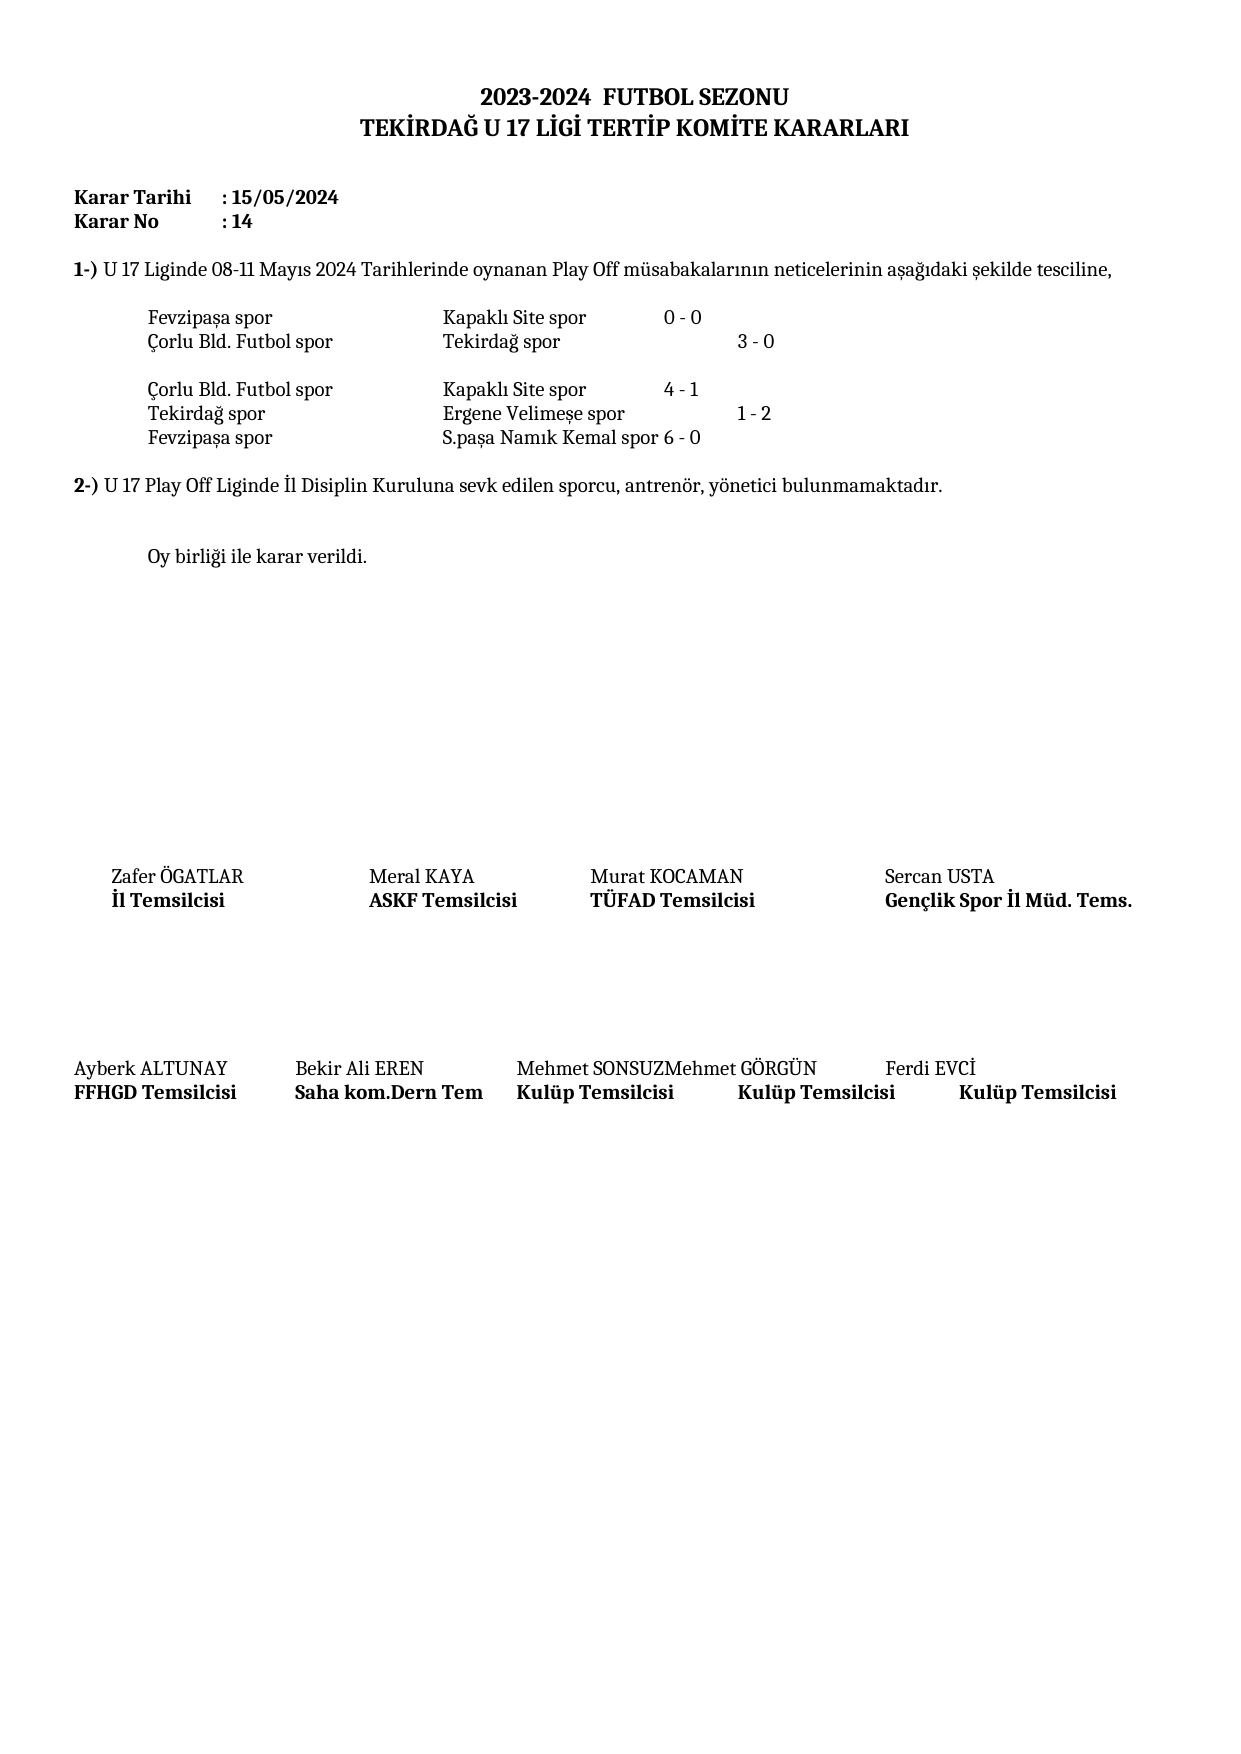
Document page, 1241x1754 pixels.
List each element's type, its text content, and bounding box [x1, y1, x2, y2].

text Ayberk ALTUNAY Bekir Ali EREN Mehmet SONSUZ Mehmet GÖRGÜN Ferdi EVCİ [74, 1056, 1196, 1080]
text TEKİRDAĞ U 17 LİGİ TERTİP KOMİTE KARARLARI [74, 114, 1196, 143]
text 1-) U 17 Liginde 08-11 Mayıs 2024 Tarihlerinde oynanan Play Off müsabakalarının neticelerinin aşağıdaki şekilde tesciline, [74, 258, 1196, 282]
text Çorlu Bld. Futbol spor Tekirdağ spor 3 - 0 [74, 329, 1196, 353]
text FFHGD Temsilcisi Saha kom.Dern Tem Kulüp Temsilcisi Kulüp Temsilcisi Kulüp Temsilcisi [74, 1080, 1196, 1104]
text Fevzipaşa spor S.paşa Namık Kemal spor 6 - 0 [74, 425, 1196, 449]
text Zafer ÖGATLAR Meral KAYA Murat KOCAMAN Sercan USTA [74, 865, 1196, 889]
text 2-) U 17 Play Off Liginde İl Disiplin Kuruluna sevk edilen sporcu, antrenör, yönetici bulunmamaktadır. [74, 473, 1196, 497]
text 2023-2024 FUTBOL SEZONU [74, 83, 1196, 112]
text Fevzipaşa spor Kapaklı Site spor 0 - 0 [74, 306, 1196, 329]
text Çorlu Bld. Futbol spor Kapaklı Site spor 4 - 1 [74, 377, 1196, 401]
text Tekirdağ spor Ergene Velimeşe spor 1 - 2 [74, 401, 1196, 425]
text İl Temsilcisi ASKF Temsilcisi TÜFAD Temsilcisi Gençlik Spor İl Müd. Tems. [74, 889, 1196, 913]
text Karar No : 14 [74, 210, 1196, 234]
text Oy birliği ile karar verildi. [74, 545, 1196, 569]
text Karar Tarihi : 15/05/2024 [74, 186, 1196, 210]
